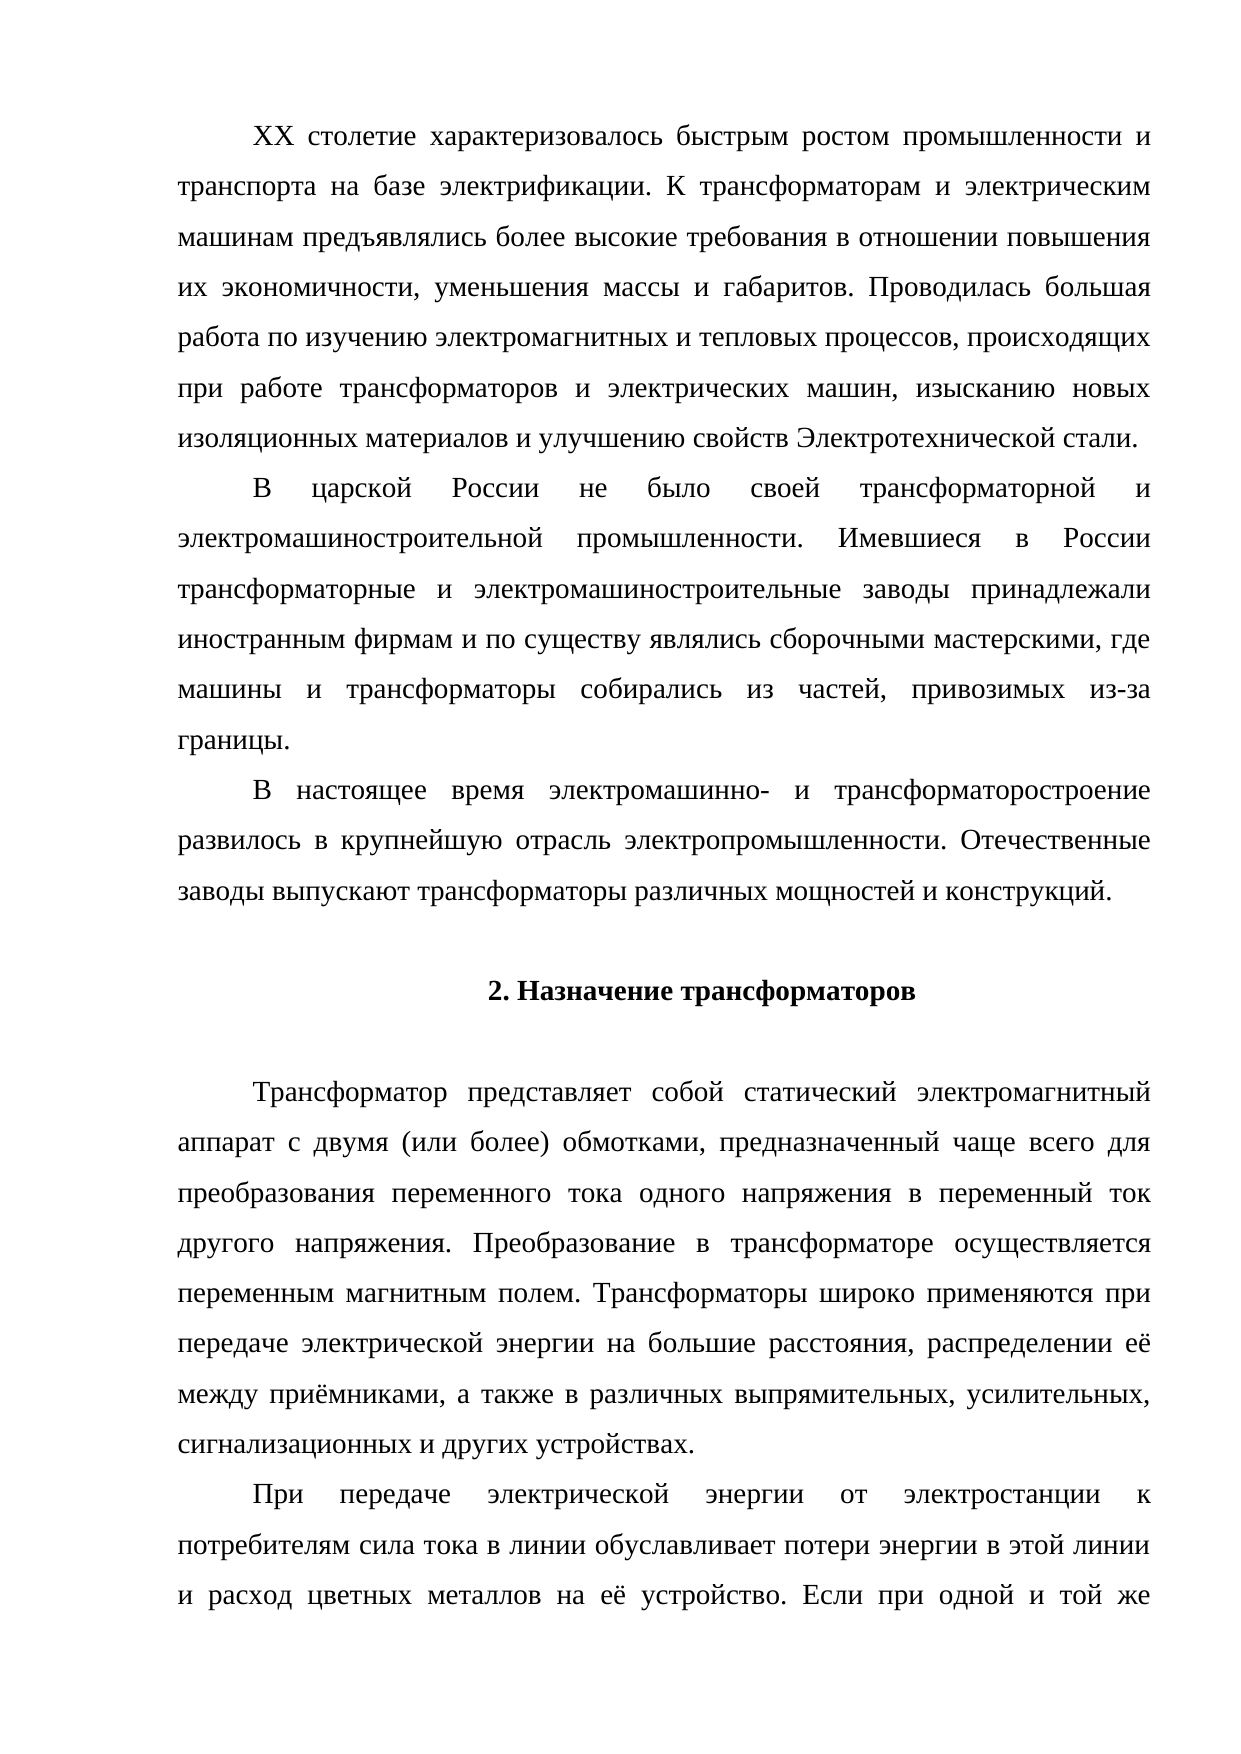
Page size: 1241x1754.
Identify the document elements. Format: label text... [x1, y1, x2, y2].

text ХХ столетие характеризовалось быстрым ростом промышленности и транспорта на базе электрификации. К трансформаторам и электрическим машинам предъявлялись более высокие требования в отношении повышения их экономичности, уменьшения массы и габаритов. Проводилась большая работа по изучению электромагнитных и тепловых процессов, происходящих при работе трансформаторов и электрических машин, изысканию новых изоляционных материалов и улучшению свойств Электротехнической стали. [177, 118, 1152, 453]
text В царской России не было своей трансформаторной и электромашиностроительной промышленности. Имевшиеся в России трансформаторные и электромашиностроительные заводы принадлежали иностранным фирмам и по существу являлись сборочными мастерскими, где машины и трансформаторы собирались из частей, привозимых из-за границы. [177, 470, 1152, 755]
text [177, 1477, 1152, 1611]
text 2. Назначение трансформаторов [177, 973, 1152, 1007]
text Трансформатор представляет собой статический электромагнитный аппарат с двумя (или более) обмотками, предназначенный чаще всего для преобразования переменного тока одного напряжения в переменный ток другого напряжения. Преобразование в трансформаторе осуществляется переменным магнитным полем. Трансформаторы широко применяются при передаче электрической энергии на большие расстояния, распределении её между приёмниками, а также в различных выпрямительных, усилительных, сигнализационных и других устройствах. [177, 1074, 1152, 1460]
text В настоящее время электромашинно- и трансформаторостроение развилось в крупнейшую отрасль электропромышленности. Отечественные заводы выпускают трансформаторы различных мощностей и конструкций. [177, 772, 1152, 906]
